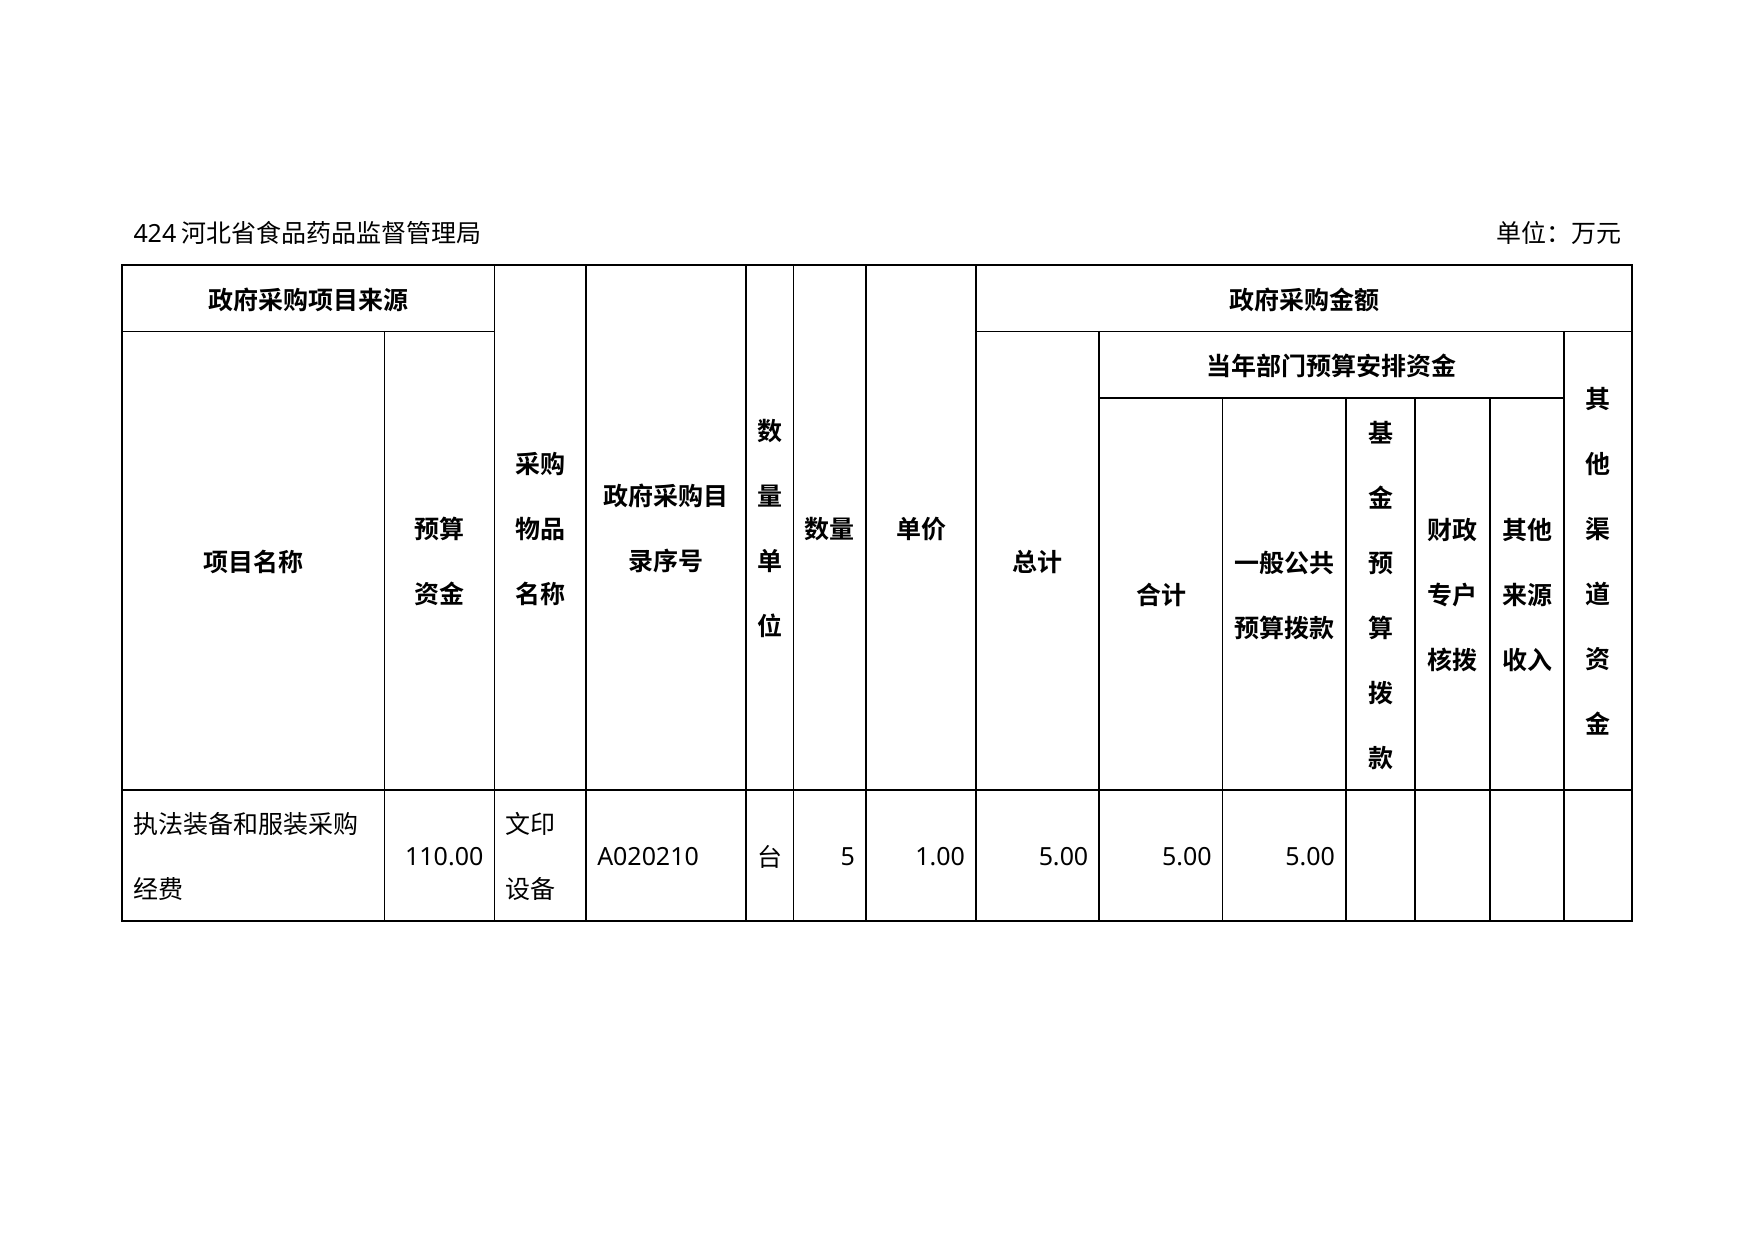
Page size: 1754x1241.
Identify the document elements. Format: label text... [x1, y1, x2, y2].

table_cell 5.00 [977, 791, 1098, 920]
table_cell 其他渠道资金 [1565, 332, 1631, 789]
table_cell 5.00 [1223, 791, 1345, 920]
table_cell 110.00 [385, 791, 494, 920]
table_cell A020210 [587, 791, 745, 920]
table_cell 数量 单位 [747, 266, 793, 789]
table_cell 一般公共预算拨款 [1223, 399, 1345, 789]
table_cell 政府采购目录序号 [587, 266, 745, 789]
table_cell 项目名称 [123, 332, 384, 789]
table_cell 财政专户核拨 [1416, 399, 1489, 789]
table_cell [1565, 791, 1631, 920]
table_cell 文印设备 [495, 791, 585, 920]
table_cell 预算 资金 [385, 332, 494, 789]
table_header 424河北省食品药品监督管理局 [123, 199, 975, 264]
table_cell 执法装备和服装采购经费 [123, 791, 384, 920]
table_cell 台 [747, 791, 793, 920]
table_cell [1347, 791, 1414, 920]
table_cell 基金预算拨款 [1347, 399, 1414, 789]
table_cell 合计 [1100, 399, 1222, 789]
table_cell 当年部门预算安排资金 [1100, 332, 1563, 397]
table_cell 5 [794, 791, 865, 920]
table_cell [1416, 791, 1489, 920]
table_cell 政府采购项目来源 [123, 266, 494, 331]
table_cell 单价 [867, 266, 975, 789]
table_cell 采购物品名称 [495, 266, 585, 789]
table_cell 1.00 [867, 791, 975, 920]
table_cell 总计 [977, 332, 1098, 789]
table_cell 其他来源收入 [1491, 399, 1563, 789]
table_cell 政府采购金额 [977, 266, 1631, 331]
table_cell 5.00 [1100, 791, 1222, 920]
table_cell [1491, 791, 1563, 920]
table_header 单位：万元 [977, 199, 1631, 264]
table_cell 数量 [794, 266, 865, 789]
